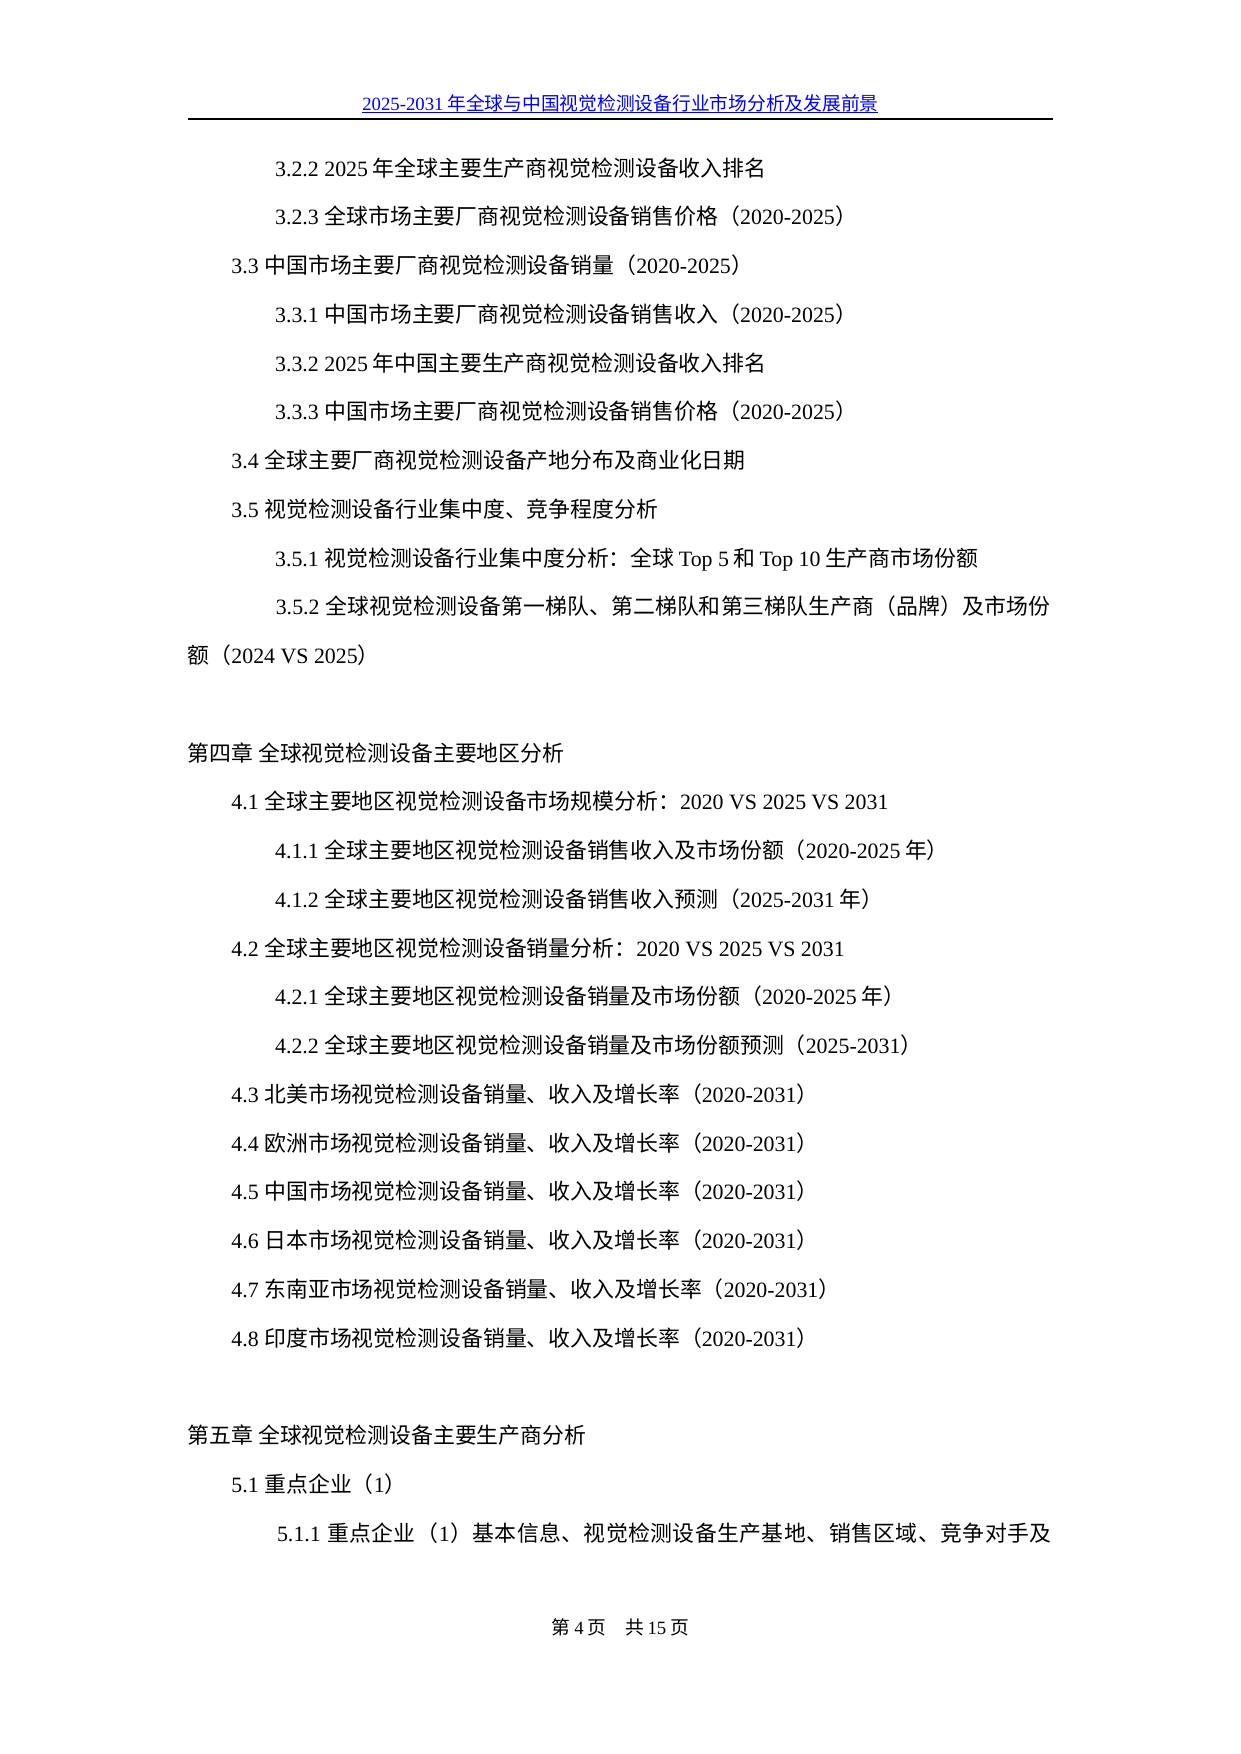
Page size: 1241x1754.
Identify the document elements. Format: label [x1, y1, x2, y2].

text [187, 150, 1053, 1548]
